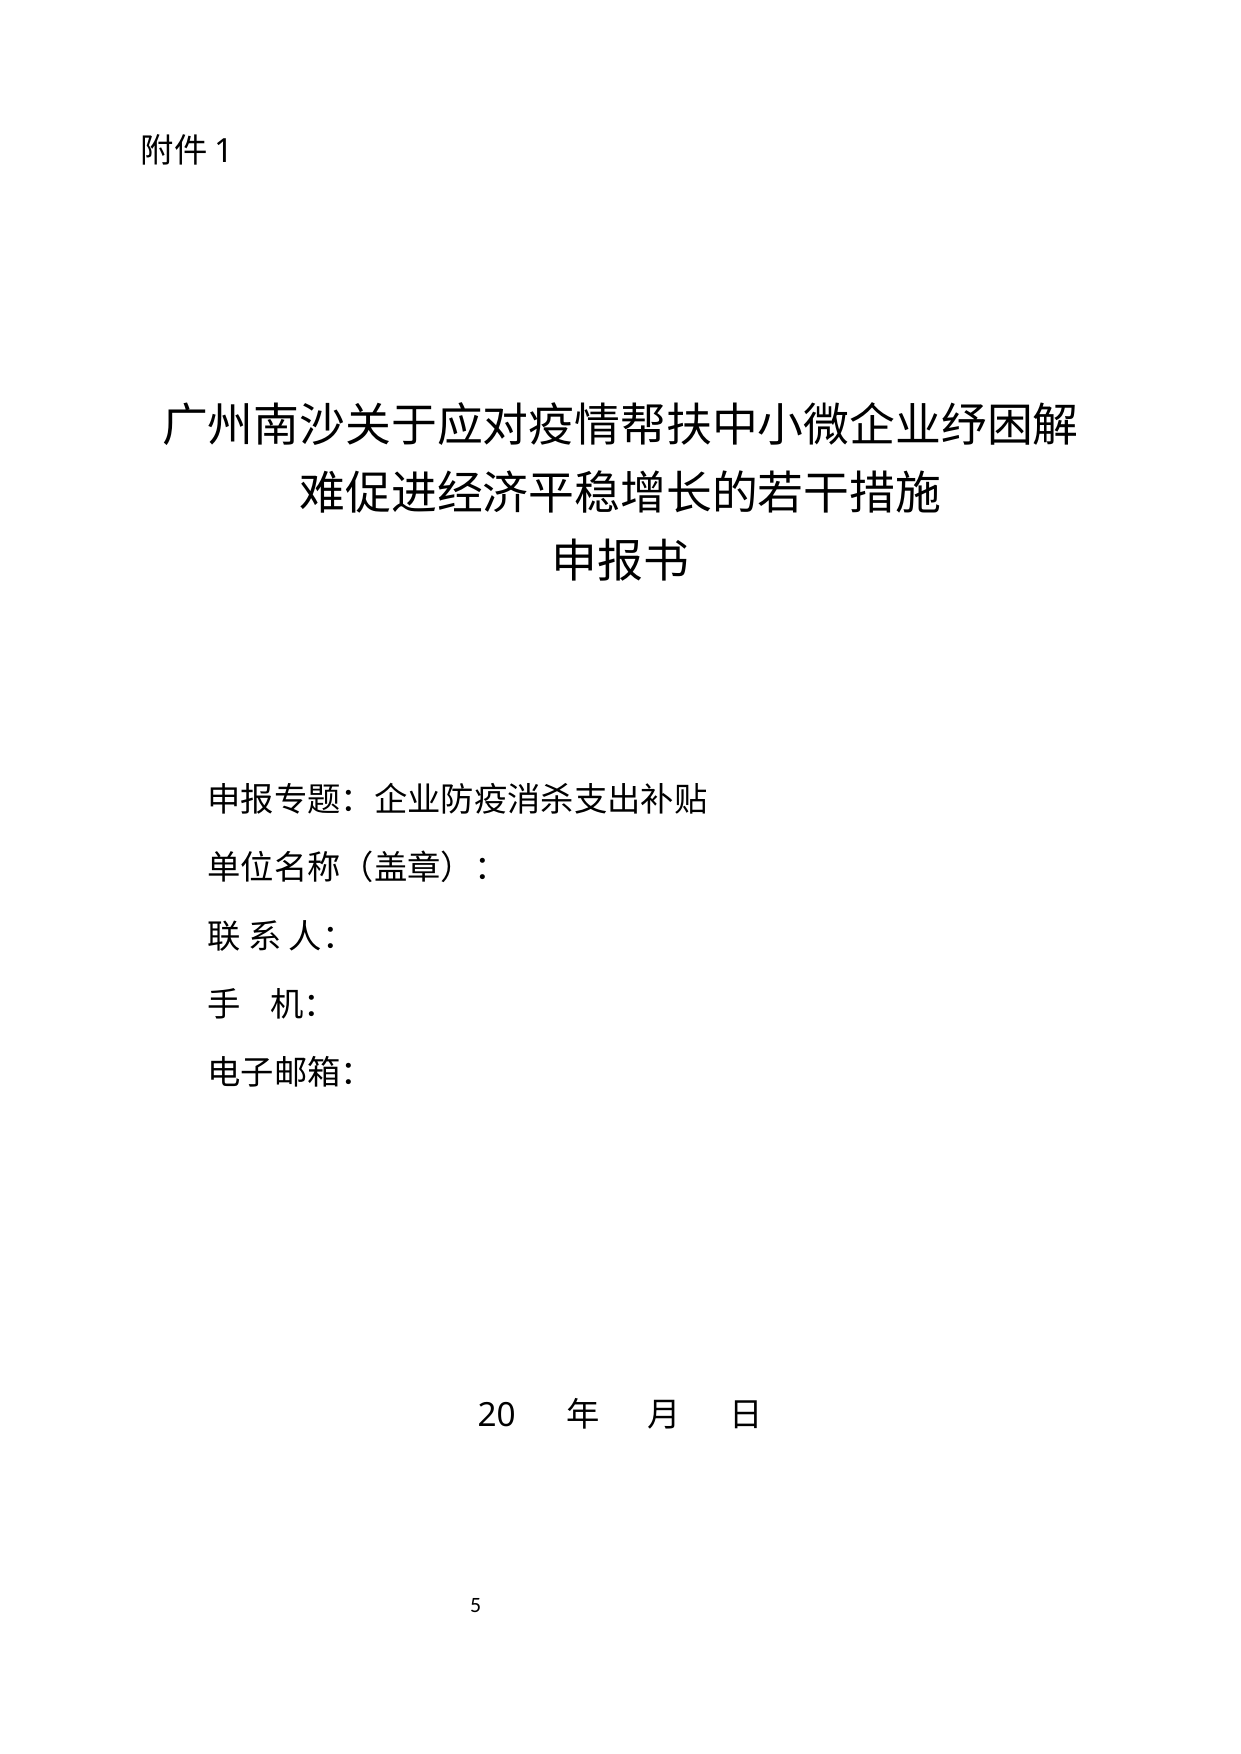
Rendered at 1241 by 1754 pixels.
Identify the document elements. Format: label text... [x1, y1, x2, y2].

text 附件1 [141, 114, 1100, 182]
text 申报专题：企业防疫消杀支出补贴 [141, 763, 1100, 831]
text 广州南沙关于应对疫情帮扶中小微企业纾困解难促进经济平稳增长的若干措施 [141, 387, 1100, 524]
text 单位名称（盖章）： [141, 831, 1100, 899]
text 手 机： [141, 968, 1100, 1036]
text 申报书 [141, 524, 1100, 592]
text 20 年 月 日 [141, 1378, 1100, 1446]
text 联 系 人： [141, 899, 1100, 968]
text 电子邮箱： [141, 1036, 1100, 1104]
